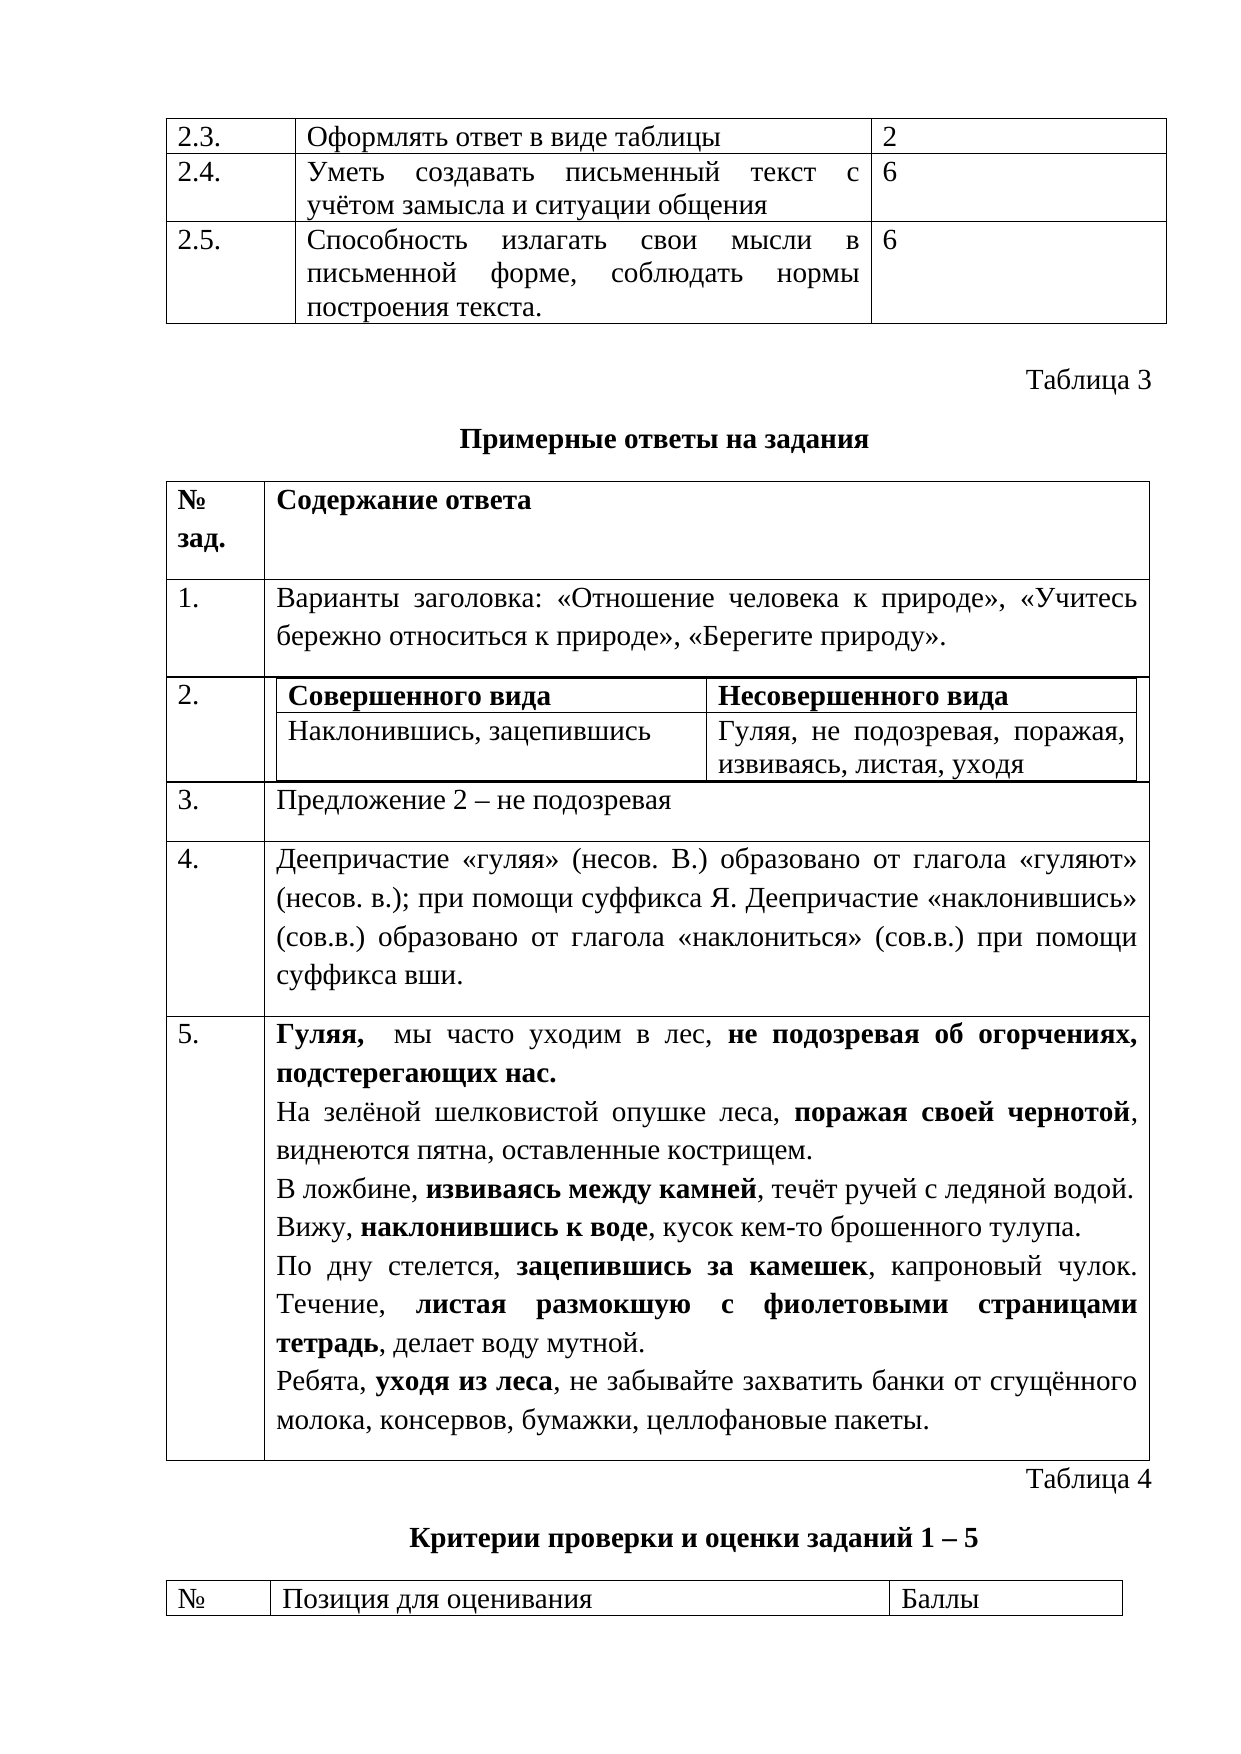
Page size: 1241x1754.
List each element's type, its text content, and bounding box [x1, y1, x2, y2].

text Критерии проверки и оценки заданий 1 – 5 [177, 1521, 1152, 1554]
table_cell Предложение 2 – не подозревая [265, 783, 1149, 841]
table_cell [277, 713, 706, 780]
table_cell 2 [872, 119, 1166, 153]
text Таблица 3 [177, 362, 1152, 396]
table_cell Деепричастие «гуляя» (несов. В.) образовано от глагола «гуляют» (несов. в.); при помощи суффикса Я. Деепричастие «наклонившись» (сов.в.) образовано от глагола «наклониться» (сов.в.) при помощи суффикса вши. [265, 842, 1149, 1016]
table_cell 6 [872, 154, 1166, 221]
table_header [271, 1581, 889, 1614]
table_cell 2.4. [167, 154, 295, 221]
table_cell 6 [872, 222, 1166, 322]
table_cell [1137, 678, 1149, 781]
table_cell 2.5. [167, 222, 295, 322]
table_cell [265, 678, 276, 781]
table_cell Уметь создавать письменный текст с учётом замысла и ситуации общения [296, 154, 871, 221]
table_cell Варианты заголовка: «Отношение человека к природе», «Учитесь бережно относиться к природе», «Берегите природу». [265, 580, 1149, 676]
text Таблица 4 [177, 1461, 1152, 1495]
table_header Содержание ответа [265, 482, 1149, 579]
table_cell Оформлять ответ в виде таблицы [296, 119, 871, 153]
table_cell 3. [167, 783, 264, 841]
table_cell 4. [167, 842, 264, 1016]
table_header № зада-ния [167, 1581, 270, 1614]
table_cell [707, 713, 1136, 780]
table_header Баллы [890, 1581, 1122, 1614]
text Примерные ответы на задания [177, 421, 1152, 455]
table_cell 2.3. [167, 119, 295, 153]
table_cell 1. [167, 580, 264, 676]
table_cell 2. [167, 678, 264, 781]
table_cell [277, 679, 706, 712]
table_header № зад. [167, 482, 264, 579]
table_cell [707, 679, 1136, 712]
table_cell 5. [167, 1017, 264, 1460]
table_cell Гуляя, мы часто уходим в лес, не подозревая об огорчениях, подстерегающих нас. На зелёной шелковистой опушке леса, поражая своей чернотой, виднеются пятна, оставленные кострищем. В ложбине, извиваясь между камней, течёт ручей с ледяной водой. Вижу, наклонившись к воде, кусок кем-то брошенного тулупа. По дну стелется, зацепившись за камешек, капроновый чулок. Течение, листая размокшую с фиолетовыми страницами тетрадь, делает воду мутной. Ребята, уходя из леса, не забывайте захватить банки от сгущённого молока, консервов, бумажки, целлофановые пакеты. [265, 1017, 1149, 1460]
table_cell Способность излагать свои мысли в письменной форме, соблюдать нормы построения текста. [296, 222, 871, 322]
